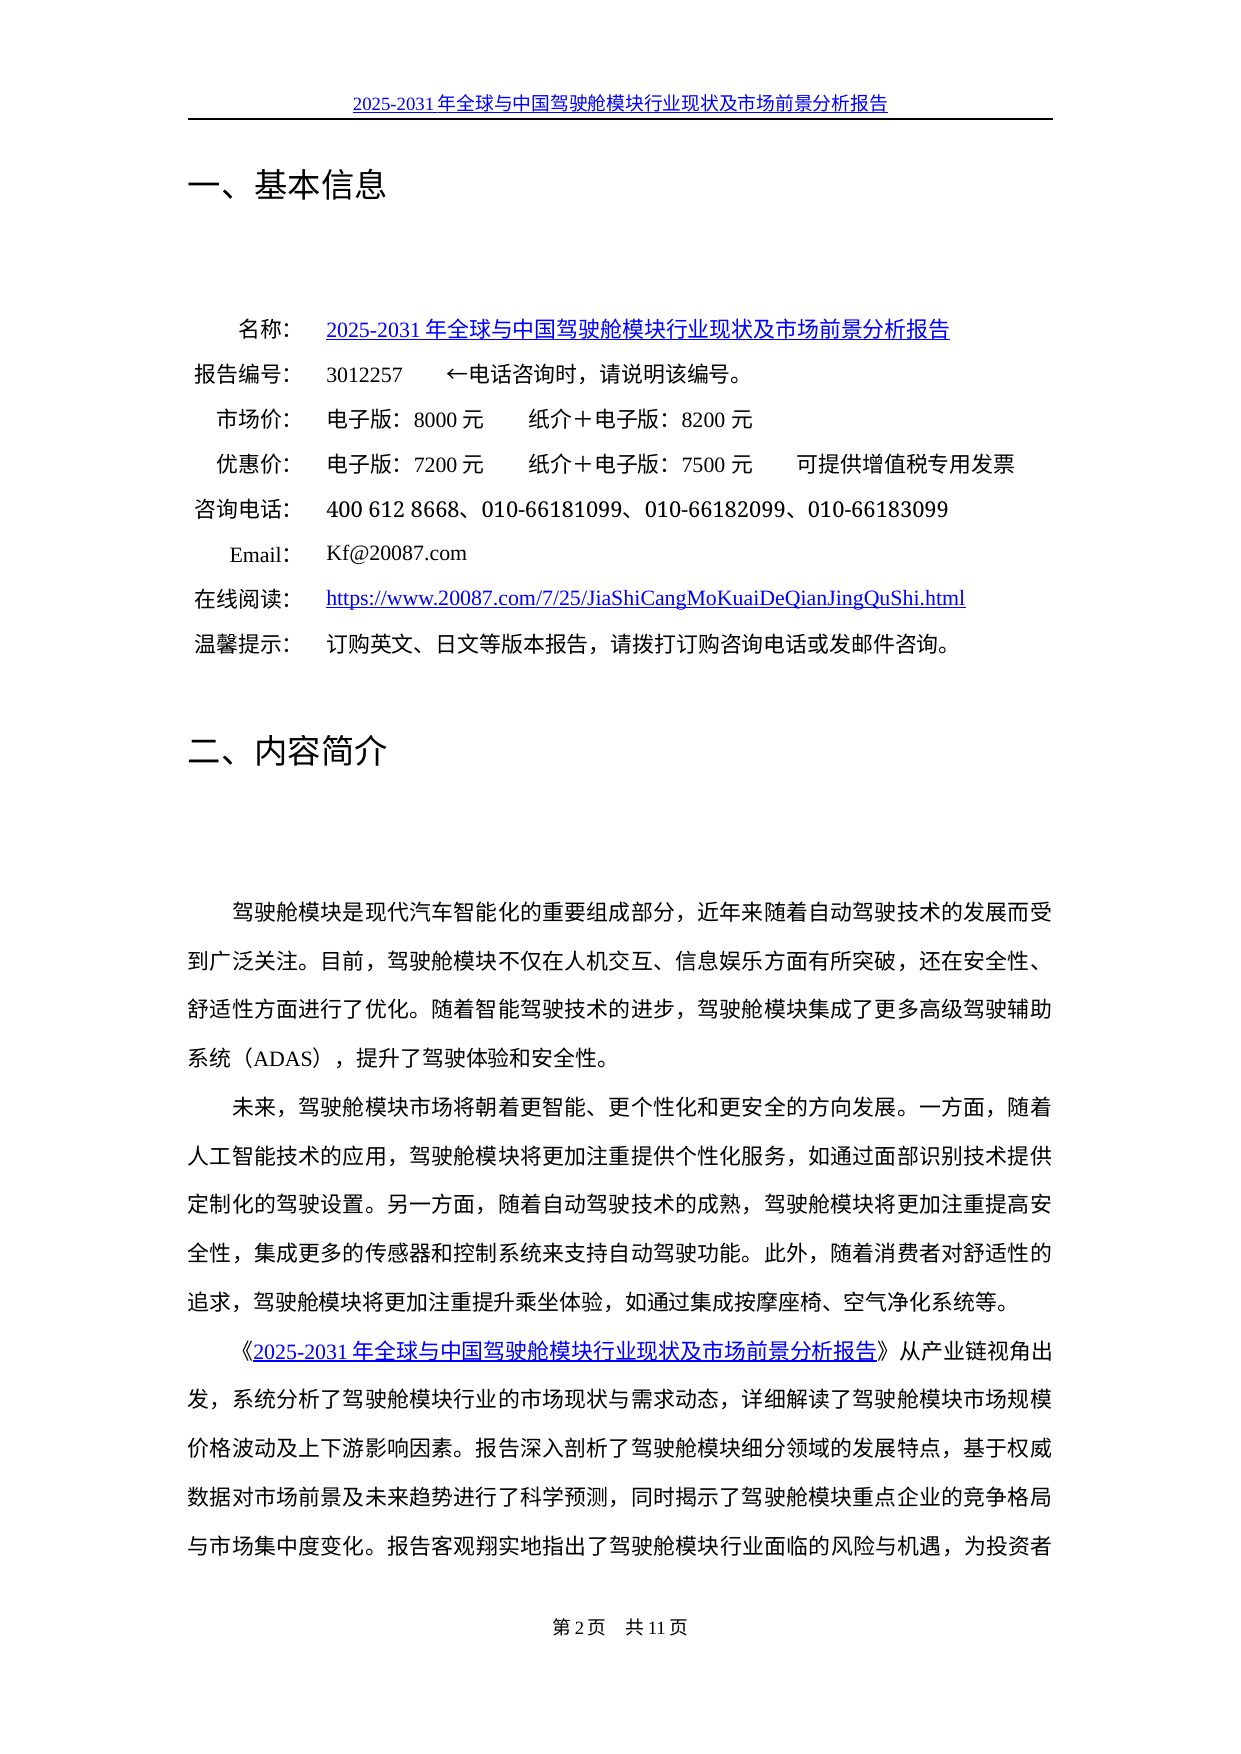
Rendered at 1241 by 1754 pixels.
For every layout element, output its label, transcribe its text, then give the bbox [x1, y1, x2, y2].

table_cell 市场价： [167, 402, 315, 447]
table_header 2025-2031年全球与中国驾驶舱模块行业现状及市场前景分析报告 [315, 312, 1073, 357]
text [187, 894, 1053, 1561]
table_cell 在线阅读： [167, 582, 315, 627]
table_cell 电子版：7200 元 纸介＋电子版：7500 元 可提供增值税专用发票 [315, 447, 1073, 492]
table_cell [315, 582, 1073, 627]
table_cell 优惠价： [167, 447, 315, 492]
table_cell 电子版：8000 元 纸介＋电子版：8200 元 [315, 402, 1073, 447]
table_cell 400 612 8668、010-66181099、010-66182099、010-66183099 [315, 492, 1073, 537]
title 二、内容简介 [187, 717, 1053, 782]
table_cell 咨询电话： [167, 492, 315, 537]
title 一、基本信息 [187, 150, 1053, 215]
table_cell 报告编号： [167, 357, 315, 402]
table_cell 温馨提示： [167, 627, 315, 672]
table_cell 订购英文、日文等版本报告，请拨打订购咨询电话或发邮件咨询。 [315, 627, 1073, 672]
table_cell 3012257 ←电话咨询时，请说明该编号。 [315, 357, 1073, 402]
table_header 名称： [167, 312, 315, 357]
table_cell Kf@20087.com [315, 537, 1073, 582]
table_cell Email： [167, 537, 315, 582]
